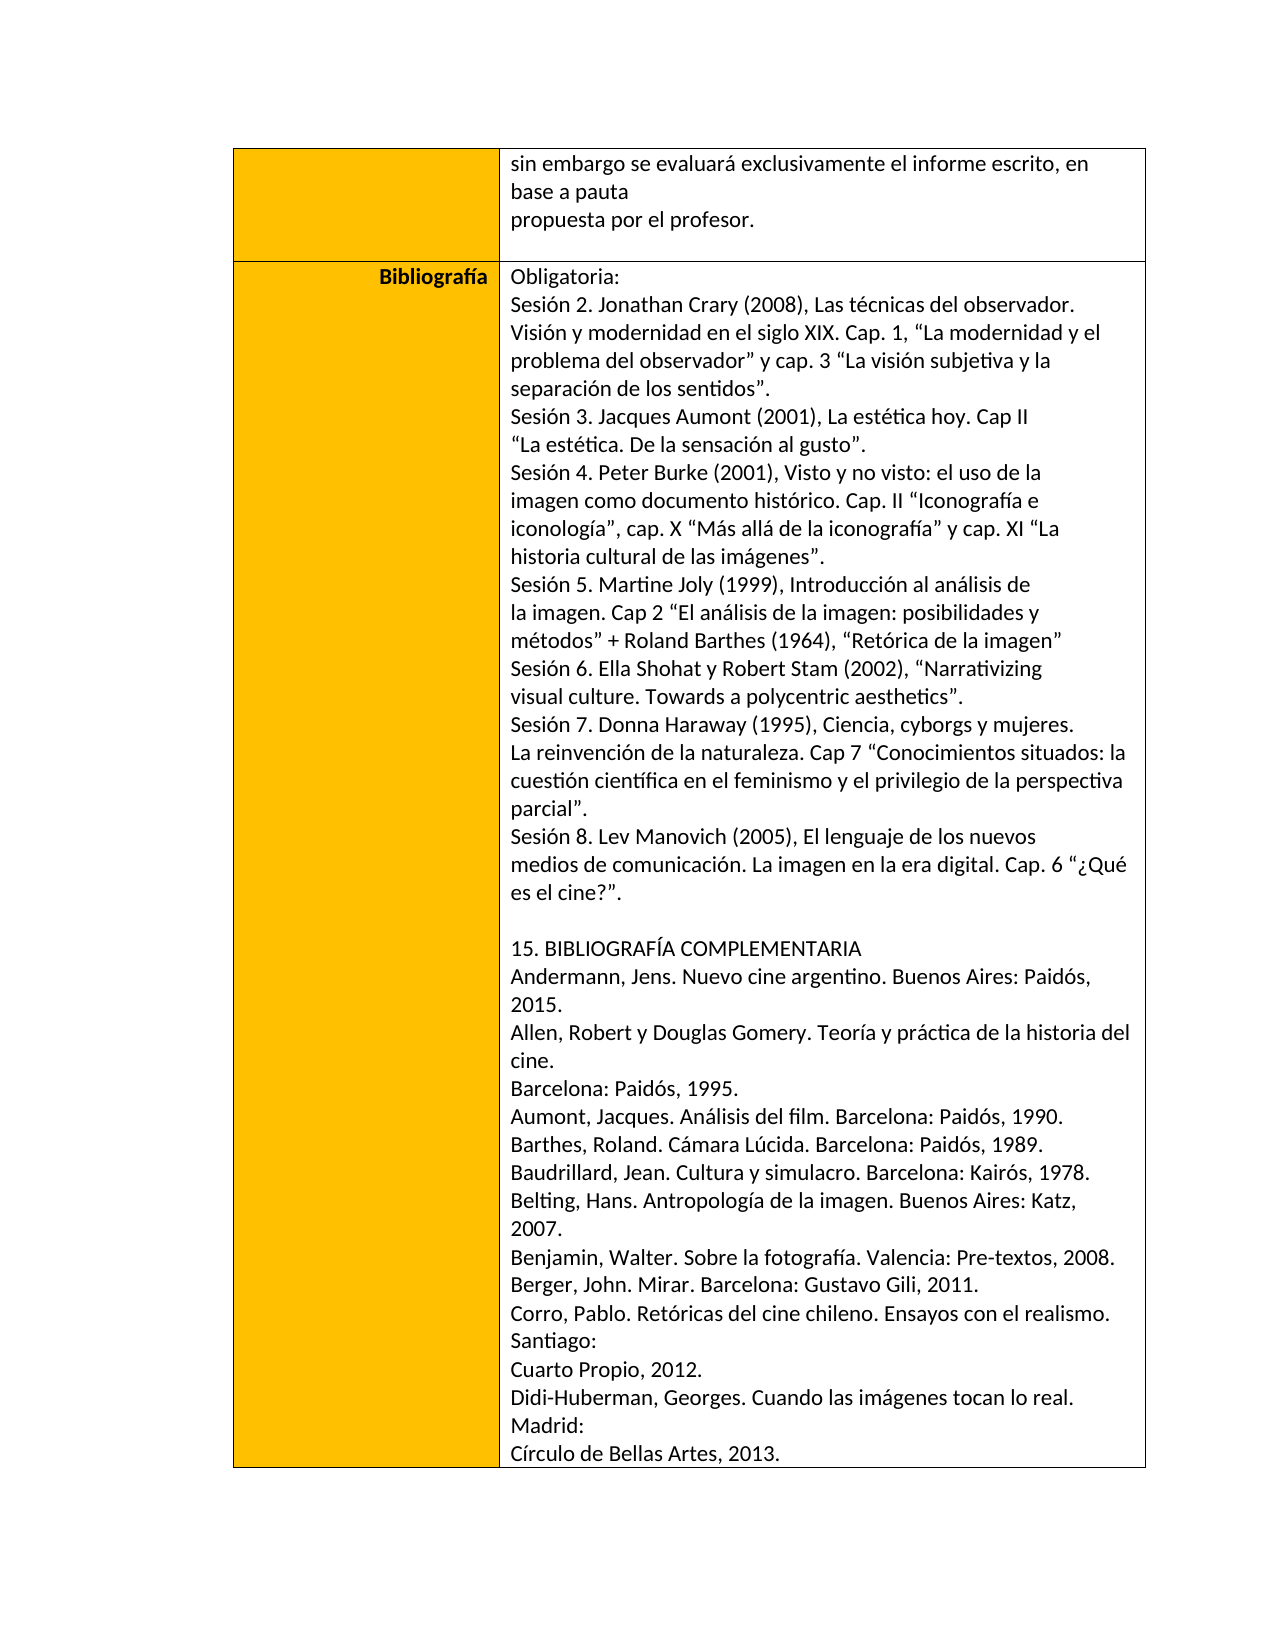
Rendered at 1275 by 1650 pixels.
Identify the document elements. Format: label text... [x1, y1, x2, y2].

table_cell Bibliografía [234, 262, 499, 1467]
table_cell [500, 149, 1145, 261]
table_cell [234, 149, 499, 261]
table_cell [500, 262, 1145, 1467]
